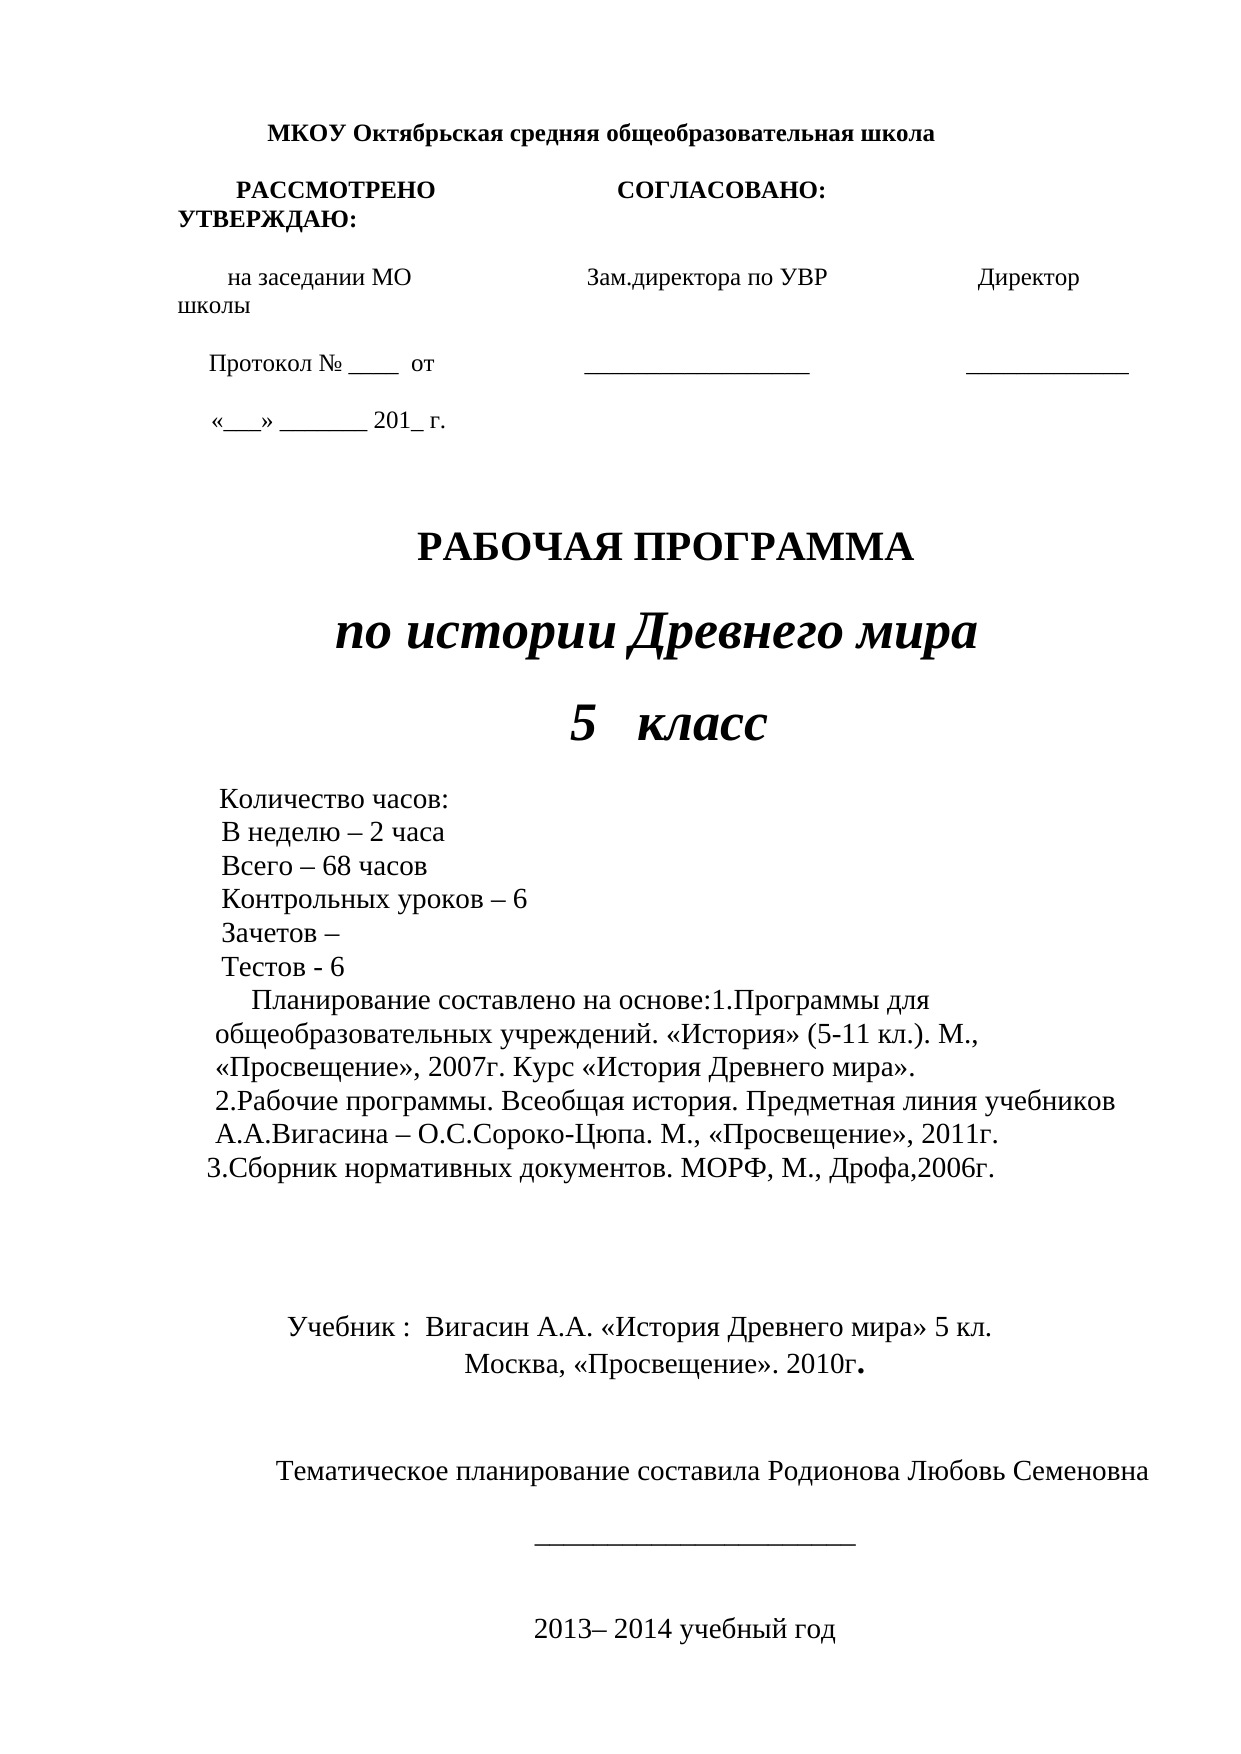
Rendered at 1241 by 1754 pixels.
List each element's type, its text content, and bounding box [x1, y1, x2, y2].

text «___» _______ 201_ г. [177, 406, 1152, 434]
text Тестов - 6 [177, 949, 1152, 982]
text Тематическое планирование составила Родионова Любовь Семеновна [177, 1453, 1152, 1486]
text 3.Сборник нормативных документов. МОРФ, М., Дрофа,2006г. [177, 1150, 1152, 1183]
text РАССМОТРЕНО СОГЛАСОВАНО: УТВЕРЖДАЮ: [177, 176, 1152, 233]
text ______________________ [177, 1515, 1152, 1548]
text по истории Древнего мира [177, 598, 1152, 660]
text Москва, «Просвещение». 2010г. [177, 1342, 1152, 1381]
text 2013– 2014 учебный год [177, 1611, 1152, 1644]
text Всего – 68 часов [177, 848, 1152, 882]
text Планирование составлено на основе:1.Программы для общеобразовательных учреждений. «История» (5-11 кл.). М., «Просвещение», 2007г. Курс «История Древнего мира». [215, 982, 1152, 1083]
text Контрольных уроков – 6 [177, 882, 1152, 915]
text 2.Рабочие программы. Всеобщая история. Предметная линия учебников А.А.Вигасина – О.С.Сороко-Цюпа. М., «Просвещение», 2011г. [215, 1083, 1152, 1150]
text Зачетов – [177, 915, 1152, 949]
text Количество часов: [177, 781, 1152, 814]
text В неделю – 2 часа [177, 814, 1152, 848]
text 5 класс [177, 689, 1152, 752]
text МКОУ Октябрьская средняя общеобразовательная школа [177, 118, 1152, 147]
text Учебник : Вигасин А.А. «История Древнего мира» 5 кл. [177, 1309, 1152, 1342]
text РАБОЧАЯ ПРОГРАММА [177, 521, 1152, 569]
text Протокол № ____ от __________________ _____________ [177, 348, 1152, 377]
text на заседании МО Зам.директора по УВР Директор школы [177, 262, 1152, 319]
